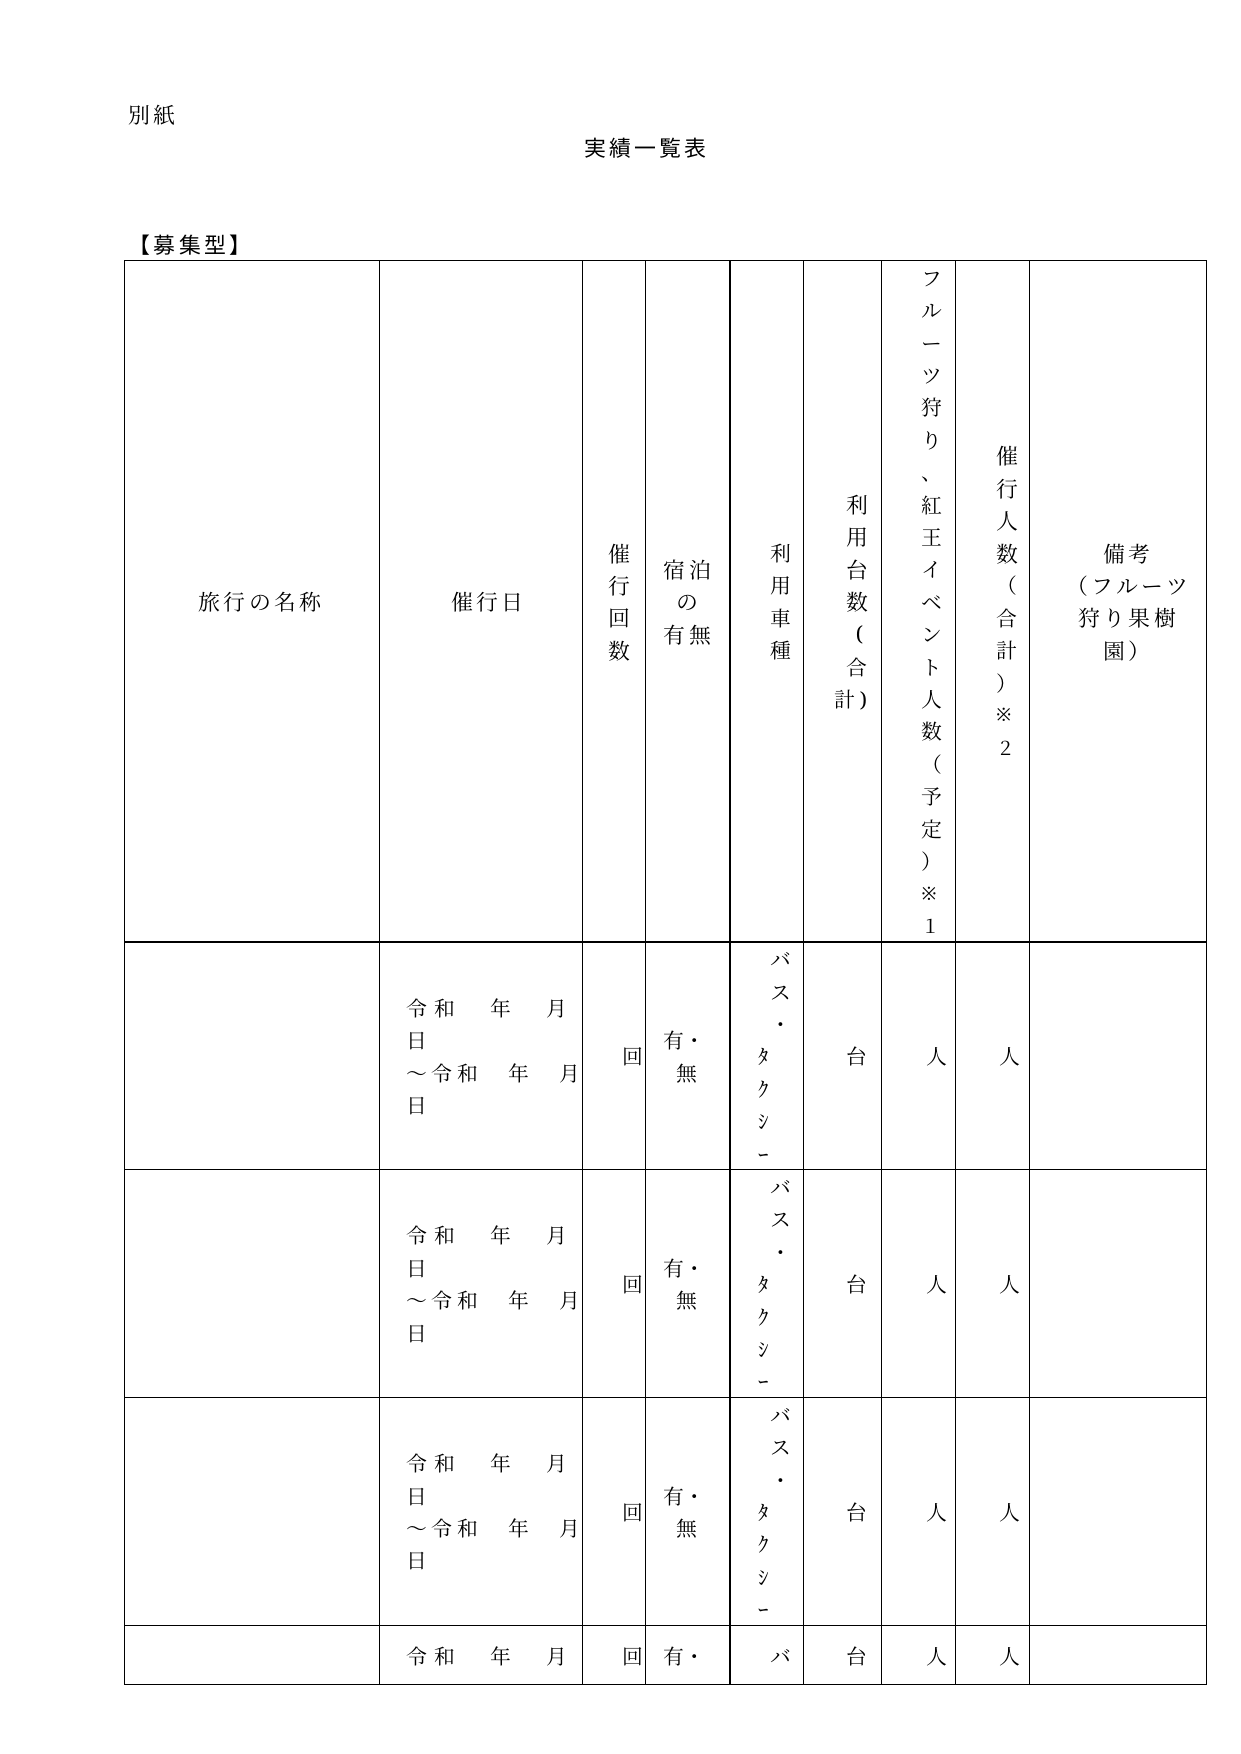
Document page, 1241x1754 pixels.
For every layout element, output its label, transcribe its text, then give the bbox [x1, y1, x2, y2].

table_cell 有･無 [646, 943, 729, 1169]
table_cell [1030, 1398, 1206, 1625]
table_cell [1030, 1170, 1206, 1397]
table_cell [125, 1626, 379, 1684]
table_cell [1030, 943, 1206, 1169]
table_cell [125, 943, 379, 1169]
table_header 利用 車種 [731, 261, 803, 941]
table_cell 人 [956, 1170, 1029, 1397]
table_cell バス ・ ﾀｸｼｰ [731, 1170, 803, 1397]
table_cell 令和 年 月 日 ～令和 年 月 日 [380, 1170, 582, 1397]
table_cell 台 [804, 1170, 881, 1397]
table_header 催行 回数 [583, 261, 645, 941]
table_cell バス ・ ﾀｸｼｰ [731, 1398, 803, 1625]
table_cell バス ・ ﾀｸｼｰ [731, 943, 803, 1169]
table_cell 人 [882, 943, 955, 1169]
table_header フルーツ狩り、紅王イベント人数（予定） ※１ [882, 261, 955, 941]
table_header 催行日 [380, 261, 582, 941]
text 実績一覧表 [128, 130, 1165, 163]
table_cell 人 [956, 943, 1029, 1169]
table_cell [125, 1170, 379, 1397]
table_cell 台 [804, 1626, 881, 1684]
table_cell 有･無 [646, 1398, 729, 1625]
table_cell 台 [804, 943, 881, 1169]
table_cell 回 [583, 1398, 645, 1625]
table_cell [1030, 1626, 1206, 1684]
table_cell 回 [583, 943, 645, 1169]
table_cell バス ・ ﾀｸｼｰ [731, 1626, 803, 1684]
table_cell 有･無 [646, 1170, 729, 1397]
table_header 旅行の名称 [125, 261, 379, 941]
table_cell [125, 1398, 379, 1625]
table_header 備考 （フルーツ狩り果樹園） [1030, 261, 1206, 941]
table_cell 令和 年 月 日 ～令和 年 月 日 [380, 943, 582, 1169]
table_cell 回 [583, 1626, 645, 1684]
table_cell 台 [804, 1398, 881, 1625]
table_cell 人 [882, 1170, 955, 1397]
text 別紙 [128, 98, 1112, 130]
table_cell 回 [583, 1170, 645, 1397]
table_cell 令和 年 月 日 ～令和 年 月 日 [380, 1398, 582, 1625]
table_cell 人 [956, 1398, 1029, 1625]
table_header 宿泊の 有無 [646, 261, 729, 941]
text 【募集型】 [128, 228, 1112, 260]
table_cell 有･無 [646, 1626, 729, 1684]
table_cell 人 [882, 1398, 955, 1625]
table_cell 人 [956, 1626, 1029, 1684]
table_header 利用 台数 (合計) [804, 261, 881, 941]
table_cell 人 [882, 1626, 955, 1684]
table_header 催行 人数 （合計） ※２ [956, 261, 1029, 941]
table_cell 令和 年 月 日 ～令和 年 月 日 [380, 1626, 582, 1684]
